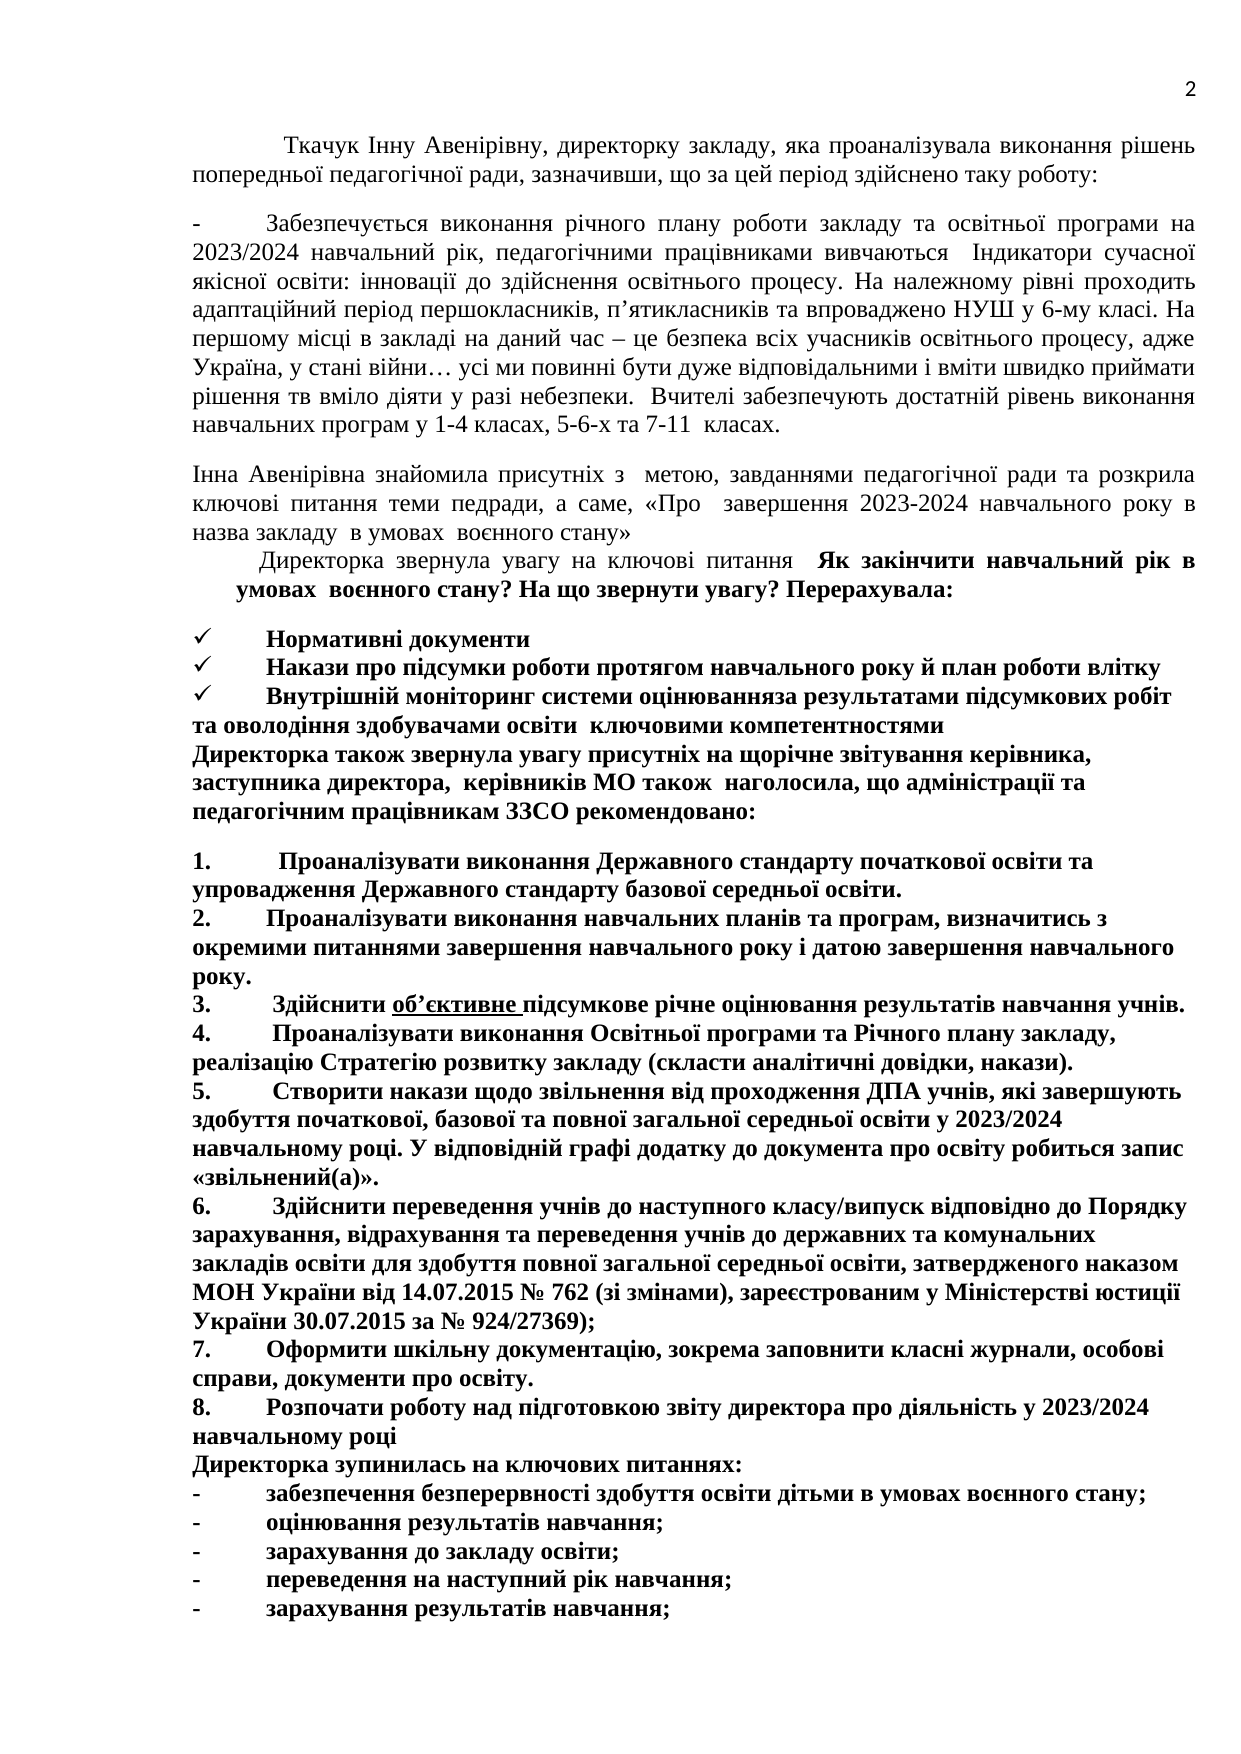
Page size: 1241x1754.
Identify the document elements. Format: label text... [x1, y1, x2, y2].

list Здійснити переведення учнів до наступного класу/випуск відповідно до Порядку зарахування, відрахування та переведення учнів до державних та комунальних закладів освіти для здобуття повної загальної середньої освіти, затвердженого наказом МОН України від 14.07.2015 № 762 (зі змінами), зареєстрованим у Міністерстві юстиції України 30.07.2015 за № 924/27369); [192, 1191, 1196, 1334]
text Ткачук Інну Авенірівну, директорку закладу, яка проаналізувала виконання рішень попередньої педагогічної ради, зазначивши, що за цей період здійснено таку роботу: [192, 130, 1196, 187]
text Директорка також звернула увагу присутніх на щорічне звітування керівника, заступника директора, керівників МО також наголосила, що адміністрації та педагогічним працівникам ЗЗСО рекомендовано: [192, 739, 1196, 825]
list Нормативні документи [192, 624, 1196, 652]
list оцінювання результатів навчання; [192, 1507, 1196, 1536]
list Проаналізувати виконання Державного стандарту початкової освіти та упровадження Державного стандарту базової середньої освіти. [192, 846, 1196, 903]
list Здійснити об’єктивне підсумкове річне оцінювання результатів навчання учнів. [192, 989, 1196, 1018]
list зарахування до закладу освіти; [192, 1536, 1196, 1564]
list Проаналізувати виконання навчальних планів та програм, визначитись з окремими питаннями завершення навчального року і датою завершення навчального року. [192, 903, 1196, 989]
list Внутрішній моніторинг системи оцінюванняза результатами підсумкових робіт та оволодіння здобувачами освіти ключовими компетентностями [192, 681, 1196, 739]
text Інна Авенірівна знайомила присутніх з метою, завданнями педагогічної ради та розкрила ключові питання теми педради, а саме, «Про завершення 2023-2024 навчального року в назва закладу в умовах воєнного стану» [192, 459, 1196, 545]
text Директорка зупинилась на ключових питаннях: [192, 1449, 1196, 1478]
text Директорка звернула увагу на ключові питання Як закінчити навчальний рік в умовах воєнного стану? На що звернути увагу? Перерахувала: [236, 545, 1196, 603]
list зарахування результатів навчання; [192, 1593, 1196, 1622]
list Накази про підсумки роботи протягом навчального року й план роботи влітку [192, 652, 1196, 681]
list Забезпечується виконання річного плану роботи закладу та освітньої програми на 2023/2024 навчальний рік, педагогічними працівниками вивчаються Індикатори сучасної якісної освіти: інновації до здійснення освітнього процесу. На належному рівні проходить адаптаційний період першокласників, п’ятикласників та впроваджено НУШ у 6-му класі. На першому місці в закладі на даний час – це безпека всіх учасників освітнього процесу, адже Україна, у стані війни… усі ми повинні бути дуже відповідальними і вміти швидко приймати рішення тв вміло діяти у разі небезпеки. Вчителі забезпечують достатній рівень виконання навчальних програм у 1-4 класах, 5-6-х та 7-11 класах. [192, 208, 1196, 438]
list Оформити шкільну документацію, зокрема заповнити класні журнали, особові справи, документи про освіту. [192, 1334, 1196, 1392]
list Проаналізувати виконання Освітньої програми та Річного плану закладу, реалізацію Стратегію розвитку закладу (скласти аналітичні довідки, накази). [192, 1018, 1196, 1076]
list Створити накази щодо звільнення від проходження ДПА учнів, які завершують здобуття початкової, базової та повної загальної середньої освіти у 2023/2024 навчальному році. У відповідній графі додатку до документа про освіту робиться запис «звільнений(а)». [192, 1076, 1196, 1191]
list переведення на наступний рік навчання; [192, 1564, 1196, 1593]
list Розпочати роботу над підготовкою звіту директора про діяльність у 2023/2024 навчальному році [192, 1392, 1196, 1449]
list забезпечення безперервності здобуття освіти дітьми в умовах воєнного стану; [192, 1478, 1196, 1507]
